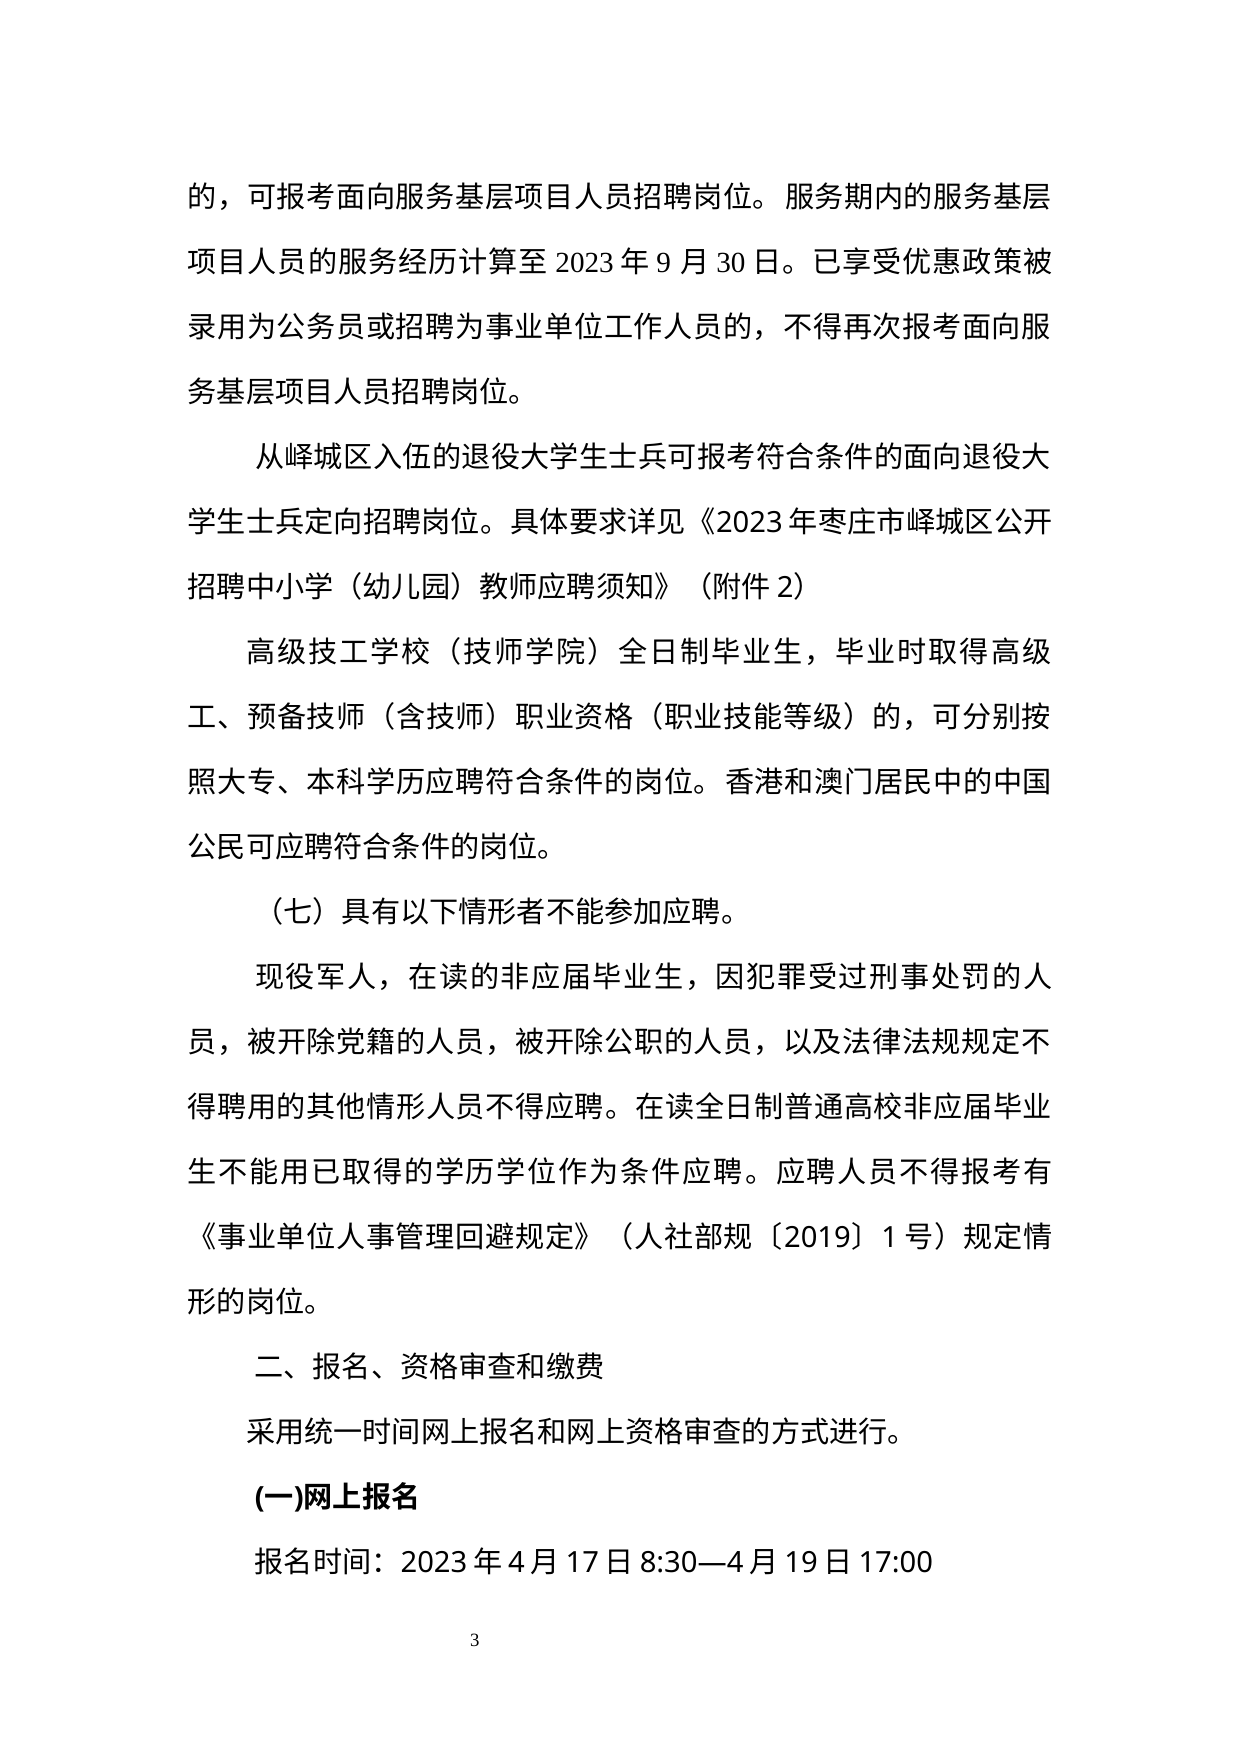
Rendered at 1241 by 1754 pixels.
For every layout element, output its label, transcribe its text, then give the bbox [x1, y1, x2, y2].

text 高级技工学校（技师学院）全日制毕业生，毕业时取得高级工、预备技师（含技师）职业资格（职业技能等级）的，可分别按照大专、本科学历应聘符合条件的岗位。香港和澳门居民中的中国公民可应聘符合条件的岗位。 [187, 617, 1053, 877]
text （七）具有以下情形者不能参加应聘。 [187, 877, 1053, 942]
text 报名时间：2023年4月17日8:30—4月19日17:00 [187, 1527, 1053, 1592]
text 现役军人，在读的非应届毕业生，因犯罪受过刑事处罚的人员，被开除党籍的人员，被开除公职的人员，以及法律法规规定不得聘用的其他情形人员不得应聘。在读全日制普通高校非应届毕业生不能用已取得的学历学位作为条件应聘。应聘人员不得报考有《事业单位人事管理回避规定》（人社部规〔2019〕1号）规定情形的岗位。 [187, 942, 1053, 1332]
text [187, 162, 1053, 422]
text 二、报名、资格审查和缴费 [187, 1332, 1053, 1397]
text 从峄城区入伍的退役大学生士兵可报考符合条件的面向退役大学生士兵定向招聘岗位。具体要求详见《2023年枣庄市峄城区公开招聘中小学（幼儿园）教师应聘须知》（附件2） [187, 422, 1053, 617]
text (一)网上报名 [187, 1462, 1053, 1527]
text 采用统一时间网上报名和网上资格审查的方式进行。 [187, 1397, 1053, 1462]
